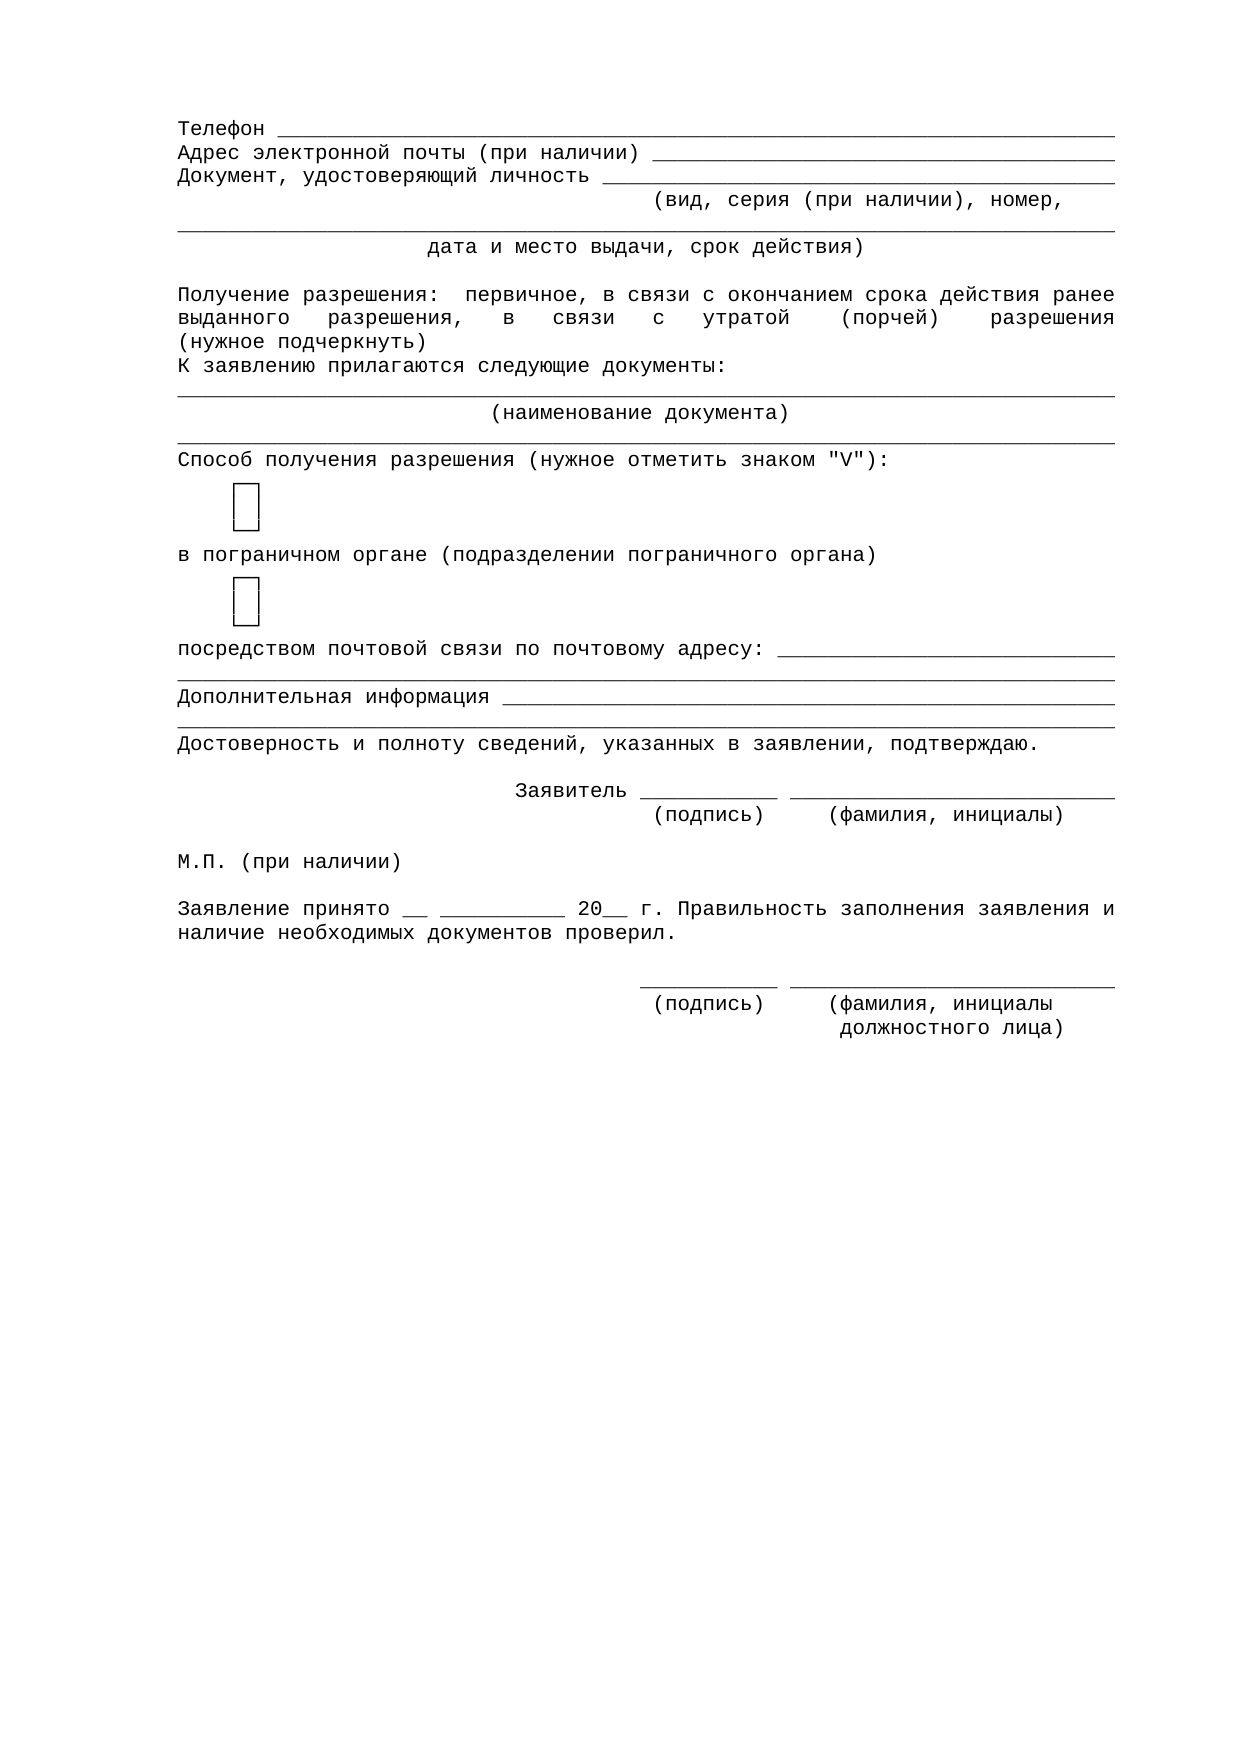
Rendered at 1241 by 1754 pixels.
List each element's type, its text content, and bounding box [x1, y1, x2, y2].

text ___________________________________________________________________________ [177, 378, 1152, 402]
text (подпись) (фамилия, инициалы [177, 993, 1152, 1017]
text (подпись) (фамилия, инициалы) [177, 804, 1152, 827]
text ┌─┐ [177, 567, 1152, 591]
text К заявлению прилагаются следующие документы: [177, 354, 1152, 378]
text Телефон ___________________________________________________________________ [177, 118, 1152, 142]
text └─┘ [177, 615, 1152, 638]
text (наименование документа) [177, 402, 1152, 426]
text │ │ [177, 591, 1152, 615]
text Заявитель ___________ __________________________ [177, 780, 1152, 804]
text Адрес электронной почты (при наличии) _____________________________________ [177, 142, 1152, 165]
text должностного лица) [177, 1017, 1152, 1040]
text (нужное подчеркнуть) [177, 331, 1152, 354]
text наличие необходимых документов проверил. [177, 922, 1152, 946]
text посредством почтовой связи по почтовому адресу: ___________________________ [177, 638, 1152, 662]
text (вид, серия (при наличии), номер, [177, 189, 1152, 213]
text Документ, удостоверяющий личность _________________________________________ [177, 165, 1152, 189]
text Получение разрешения: первичное, в связи с окончанием срока действия ранее [177, 284, 1152, 307]
text │ │ [177, 496, 1152, 520]
text Заявление принято __ __________ 20__ г. Правильность заполнения заявления и [177, 898, 1152, 922]
text Способ получения разрешения (нужное отметить знаком "V"): [177, 449, 1152, 473]
text ___________ __________________________ [177, 969, 1152, 993]
text ___________________________________________________________________________ [177, 662, 1152, 686]
text ┌─┐ [177, 473, 1152, 496]
text в пограничном органе (подразделении пограничного органа) [177, 544, 1152, 567]
text ___________________________________________________________________________ [177, 213, 1152, 236]
text Дополнительная информация _________________________________________________ [177, 686, 1152, 709]
text ___________________________________________________________________________ [177, 709, 1152, 733]
text ___________________________________________________________________________ [177, 426, 1152, 449]
text Достоверность и полноту сведений, указанных в заявлении, подтверждаю. [177, 733, 1152, 757]
text └─┘ [177, 520, 1152, 544]
text М.П. (при наличии) [177, 851, 1152, 875]
text дата и место выдачи, срок действия) [177, 236, 1152, 260]
text выданного разрешения, в связи с утратой (порчей) разрешения [177, 307, 1152, 331]
